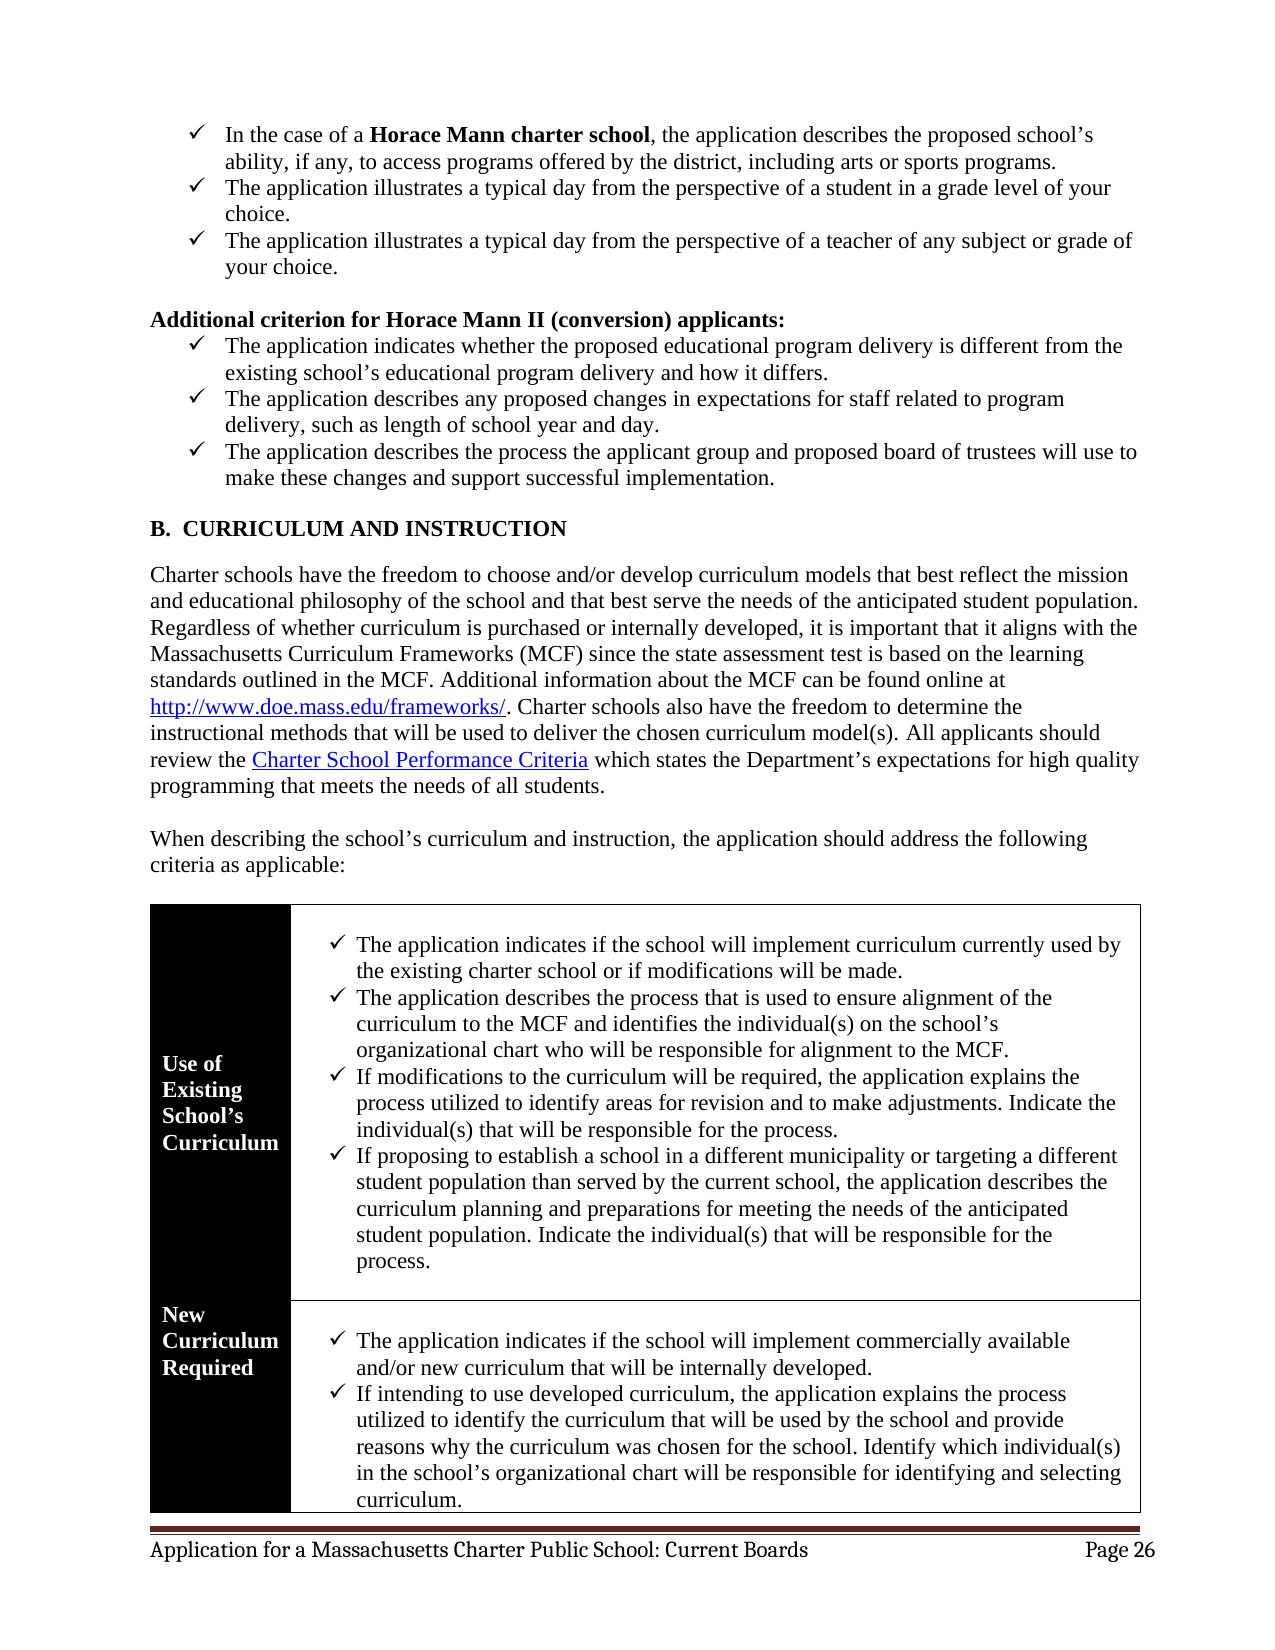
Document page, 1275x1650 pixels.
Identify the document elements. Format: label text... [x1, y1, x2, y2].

text Charter schools have the freedom to choose and/or develop curriculum models that best reflect the mission and educational philosophy of the school and that best serve the needs of the anticipated student population. Regardless of whether curriculum is purchased or internally developed, it is important that it aligns with the Massachusetts Curriculum Frameworks (MCF) since the state assessment test is based on the learning standards outlined in the MCF. Additional information about the MCF can be found online at http://www.doe.mass.edu/frameworks/. Charter schools also have the freedom to determine the instructional methods that will be used to deliver the chosen curriculum model(s). All applicants should review the Charter School Performance Criteria which states the Department’s expectations for high quality programming that meets the needs of all students. [150, 561, 1140, 798]
list The application describes any proposed changes in expectations for staff related to program delivery, such as length of school year and day. [187, 385, 1140, 438]
text When describing the school’s curriculum and instruction, the application should address the following criteria as applicable: [150, 825, 1140, 877]
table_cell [151, 1301, 290, 1512]
table_header The application indicates if the school will implement curriculum currently used by the existing charter school or if modifications will be made. The application describes the process that is used to ensure alignment of the curriculum to the MCF and identifies the individual(s) on the school’s organizational chart who will be responsible for alignment to the MCF. If modifications to the curriculum will be required, the application explains the process utilized to identify areas for revision and to make adjustments. Indicate the individual(s) that will be responsible for the process. If proposing to establish a school in a different municipality or targeting a different student population than served by the current school, the application describes the curriculum planning and preparations for meeting the needs of the anticipated student population. Indicate the individual(s) that will be responsible for the process. [291, 905, 1140, 1300]
list The application indicates whether the proposed educational program delivery is different from the existing school’s educational program delivery and how it differs. [187, 332, 1140, 385]
text Additional criterion for Horace Mann II (conversion) applicants: [150, 306, 1140, 332]
subtitle B. Curriculum and Instruction [150, 515, 1140, 542]
table_header Use of Existing School’s Curriculum [151, 905, 290, 1300]
list In the case of a Horace Mann charter school, the application describes the proposed school’s ability, if any, to access programs offered by the district, including arts or sports programs. [187, 121, 1140, 174]
list The application describes the process the applicant group and proposed board of trustees will use to make these changes and support successful implementation. [187, 438, 1140, 490]
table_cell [291, 1301, 1140, 1512]
list The application illustrates a typical day from the perspective of a teacher of any subject or grade of your choice. [187, 227, 1140, 279]
list The application illustrates a typical day from the perspective of a student in a grade level of your choice. [187, 174, 1140, 227]
